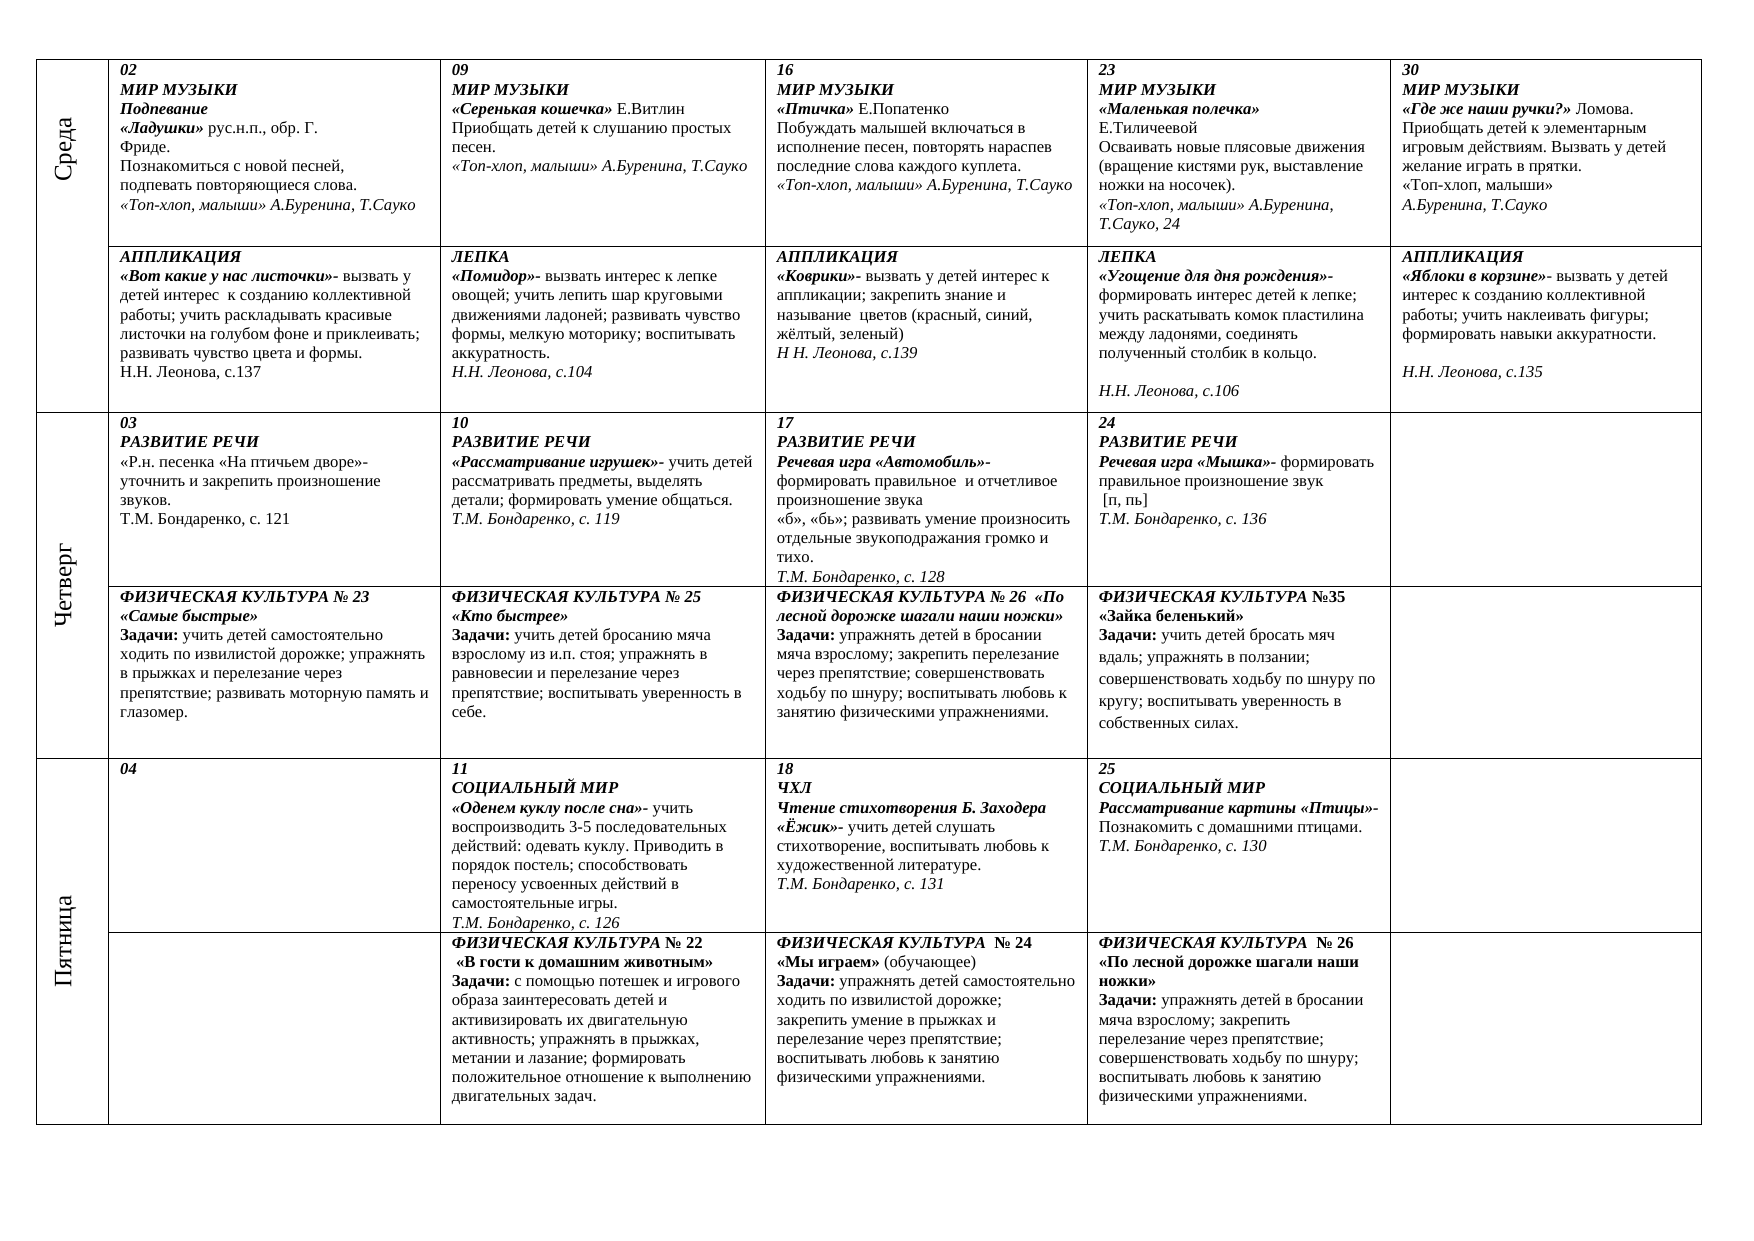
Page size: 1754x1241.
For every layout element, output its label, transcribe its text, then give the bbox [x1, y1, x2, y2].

table_cell 10 РАЗВИТИЕ РЕЧИ «Рассматривание игрушек»- учить детей рассматривать предметы, выделять детали; формировать умение общаться. Т.М. Бондаренко, с. 119 [441, 413, 765, 586]
table_cell АППЛИКАЦИЯ «Вот какие у нас листочки»- вызвать у детей интерес к созданию коллективной работы; учить раскладывать красивые листочки на голубом фоне и приклеивать; развивать чувство цвета и формы. Н.Н. Леонова, с.137 [109, 247, 440, 412]
table_cell 30 МИР МУЗЫКИ «Где же наши ручки?» Ломова. Приобщать детей к элементарным игровым действиям. Вызвать у детей желание играть в прятки. «Топ-хлоп, малыши» А.Буренина, Т.Сауко [1391, 60, 1701, 246]
table_cell [1391, 759, 1701, 932]
table_cell [1391, 413, 1701, 586]
table_cell ФИЗИЧЕСКАЯ КУЛЬТУРА № 26 «По лесной дорожке шагали наши ножки» Задачи: упражнять детей в бросании мяча взрослому; закрепить перелезание через препятствие; совершенствовать ходьбу по шнуру; воспитывать любовь к занятию физическими упражнениями. [766, 587, 1087, 758]
table_cell 11 СОЦИАЛЬНЫЙ МИР «Оденем куклу после сна»- учить воспроизводить 3-5 последовательных действий: одевать куклу. Приводить в порядок постель; способствовать переносу усвоенных действий в самостоятельные игры. Т.М. Бондаренко, с. 126 [441, 759, 765, 932]
table_cell 03 РАЗВИТИЕ РЕЧИ «Р.н. песенка «На птичьем дворе»- уточнить и закрепить произношение звуков. Т.М. Бондаренко, с. 121 [109, 413, 440, 586]
table_cell ФИЗИЧЕСКАЯ КУЛЬТУРА № 25 «Кто быстрее» Задачи: учить детей бросанию мяча взрослому из и.п. стоя; упражнять в равновесии и перелезание через препятствие; воспитывать уверенность в себе. [441, 587, 765, 758]
table_cell ФИЗИЧЕСКАЯ КУЛЬТУРА № 24 «Мы играем» (обучающее) Задачи: упражнять детей самостоятельно ходить по извилистой дорожке; закрепить умение в прыжках и перелезание через препятствие; воспитывать любовь к занятию физическими упражнениями. [766, 933, 1087, 1124]
table_cell Среда [37, 60, 108, 412]
table_cell 24 РАЗВИТИЕ РЕЧИ Речевая игра «Мышка»- формировать правильное произношение звук [п, пь] Т.М. Бондаренко, с. 136 [1088, 413, 1390, 586]
table_cell 09 МИР МУЗЫКИ «Серенькая кошечка» Е.Витлин Приобщать детей к слушанию простых песен. «Топ-хлоп, малыши» А.Буренина, Т.Сауко [441, 60, 765, 246]
table_cell [1391, 587, 1701, 758]
table_cell ЛЕПКА «Помидор»- вызвать интерес к лепке овощей; учить лепить шар круговыми движениями ладоней; развивать чувство формы, мелкую моторику; воспитывать аккуратность. Н.Н. Леонова, с.104 [441, 247, 765, 412]
table_cell 02 МИР МУЗЫКИ Подпевание «Ладушки» рус.н.п., обр. Г. Фриде. Познакомиться с новой песней, подпевать повторяющиеся слова. «Топ-хлоп, малыши» А.Буренина, Т.Сауко [109, 60, 440, 246]
table_cell 04 [109, 759, 440, 932]
table_cell АППЛИКАЦИЯ «Яблоки в корзине»- вызвать у детей интерес к созданию коллективной работы; учить наклеивать фигуры; формировать навыки аккуратности. Н.Н. Леонова, с.135 [1391, 247, 1701, 412]
table_cell ЛЕПКА «Угощение для дня рождения»- формировать интерес детей к лепке; учить раскатывать комок пластилина между ладонями, соединять полученный столбик в кольцо. Н.Н. Леонова, с.106 [1088, 247, 1390, 412]
table_cell ФИЗИЧЕСКАЯ КУЛЬТУРА №35 «Зайка беленький» Задачи: учить детей бросать мяч вдаль; упражнять в ползании; совершенствовать ходьбу по шнуру по кругу; воспитывать уверенность в собственных силах. [1088, 587, 1390, 758]
table_cell 16 МИР МУЗЫКИ «Птичка» Е.Попатенко Побуждать малышей включаться в исполнение песен, повторять нараспев последние слова каждого куплета. «Топ-хлоп, малыши» А.Буренина, Т.Сауко [766, 60, 1087, 246]
table_cell Четверг [37, 413, 108, 758]
table_cell 25 СОЦИАЛЬНЫЙ МИР Рассматривание картины «Птицы»- Познакомить с домашними птицами. Т.М. Бондаренко, с. 130 [1088, 759, 1390, 932]
table_cell 23 МИР МУЗЫКИ «Маленькая полечка» Е.Тиличеевой Осваивать новые плясовые движения (вращение кистями рук, выставление ножки на носочек). «Топ-хлоп, малыши» А.Буренина, Т.Сауко, 24 [1088, 60, 1390, 246]
table_cell ФИЗИЧЕСКАЯ КУЛЬТУРА № 26 «По лесной дорожке шагали наши ножки» Задачи: упражнять детей в бросании мяча взрослому; закрепить перелезание через препятствие; совершенствовать ходьбу по шнуру; воспитывать любовь к занятию физическими упражнениями. [1088, 933, 1390, 1124]
table_cell АППЛИКАЦИЯ «Коврики»- вызвать у детей интерес к аппликации; закрепить знание и называние цветов (красный, синий, жёлтый, зеленый) Н Н. Леонова, с.139 [766, 247, 1087, 412]
table_cell ФИЗИЧЕСКАЯ КУЛЬТУРА № 22 «В гости к домашним животным» Задачи: с помощью потешек и игрового образа заинтересовать детей и активизировать их двигательную активность; упражнять в прыжках, метании и лазание; формировать положительное отношение к выполнению двигательных задач. [441, 933, 765, 1124]
table_cell 18 ЧХЛ Чтение стихотворения Б. Заходера «Ёжик»- учить детей слушать стихотворение, воспитывать любовь к художественной литературе. Т.М. Бондаренко, с. 131 [766, 759, 1087, 932]
table_cell [1391, 933, 1701, 1124]
table_cell [109, 933, 440, 1124]
table_cell 17 РАЗВИТИЕ РЕЧИ Речевая игра «Автомобиль»- формировать правильное и отчетливое произношение звука «б», «бь»; развивать умение произносить отдельные звукоподражания громко и тихо. Т.М. Бондаренко, с. 128 [766, 413, 1087, 586]
table_cell Пятница [37, 759, 108, 1124]
table_cell ФИЗИЧЕСКАЯ КУЛЬТУРА № 23 «Самые быстрые» Задачи: учить детей самостоятельно ходить по извилистой дорожке; упражнять в прыжках и перелезание через препятствие; развивать моторную память и глазомер. [109, 587, 440, 758]
